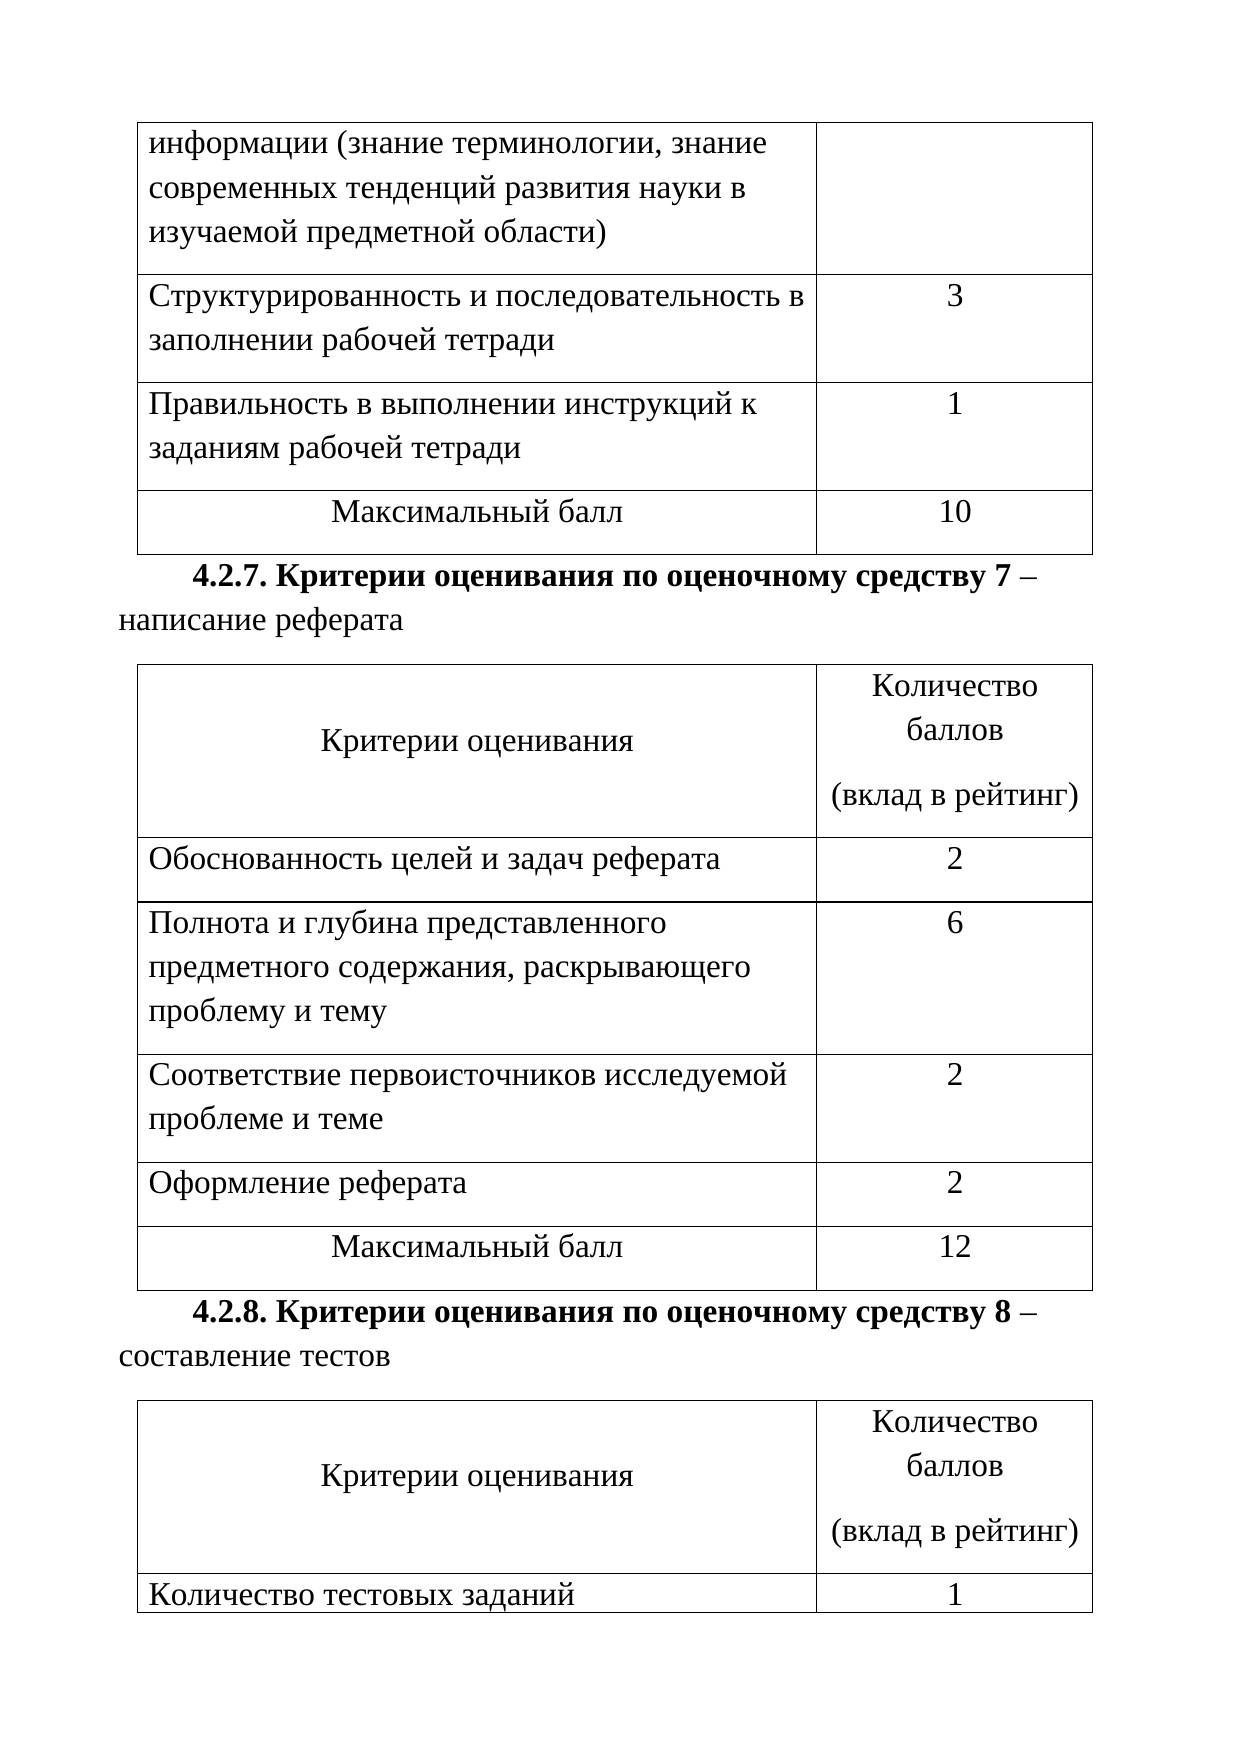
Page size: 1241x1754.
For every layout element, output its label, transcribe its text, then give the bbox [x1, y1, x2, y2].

table_cell Правильность в выполнении инструкций к заданиям рабочей тетради [138, 383, 816, 490]
table_header Критерии оценивания [138, 1401, 816, 1573]
table_cell Полнота и глубина представленного предметного содержания, раскрывающего проблему и тему [138, 903, 816, 1053]
table_cell 2 [817, 1163, 1092, 1226]
table_cell Максимальный балл [138, 1227, 816, 1290]
table_cell Количество тестовых заданий [138, 1574, 816, 1612]
table_cell Максимальный балл [138, 491, 816, 554]
table_cell Структурированность и последовательность в заполнении рабочей тетради [138, 275, 816, 382]
table_header Критерии оценивания [138, 665, 816, 837]
table_cell 12 [817, 1227, 1092, 1290]
table_cell 6 [817, 903, 1092, 1053]
table_cell Обоснованность целей и задач реферата [138, 838, 816, 901]
table_cell Оформление реферата [138, 1163, 816, 1226]
table_cell 3 [817, 275, 1092, 382]
text 4.2.8. Критерии оценивания по оценочному средству 8 – составление тестов [118, 1291, 1160, 1373]
table_header Количество баллов (вклад в рейтинг) [817, 665, 1092, 837]
table_header Количество баллов (вклад в рейтинг) [817, 1401, 1092, 1573]
table_cell 2 [817, 1055, 1092, 1162]
table_cell 2 [817, 838, 1092, 901]
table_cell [138, 123, 816, 274]
table_cell 1 [817, 1574, 1092, 1612]
table_cell 10 [817, 491, 1092, 554]
text 4.2.7. Критерии оценивания по оценочному средству 7 – написание реферата [118, 555, 1160, 638]
table_cell 1 [817, 383, 1092, 490]
table_cell Соответствие первоисточников исследуемой проблеме и теме [138, 1055, 816, 1162]
table_cell 6 [817, 123, 1092, 274]
